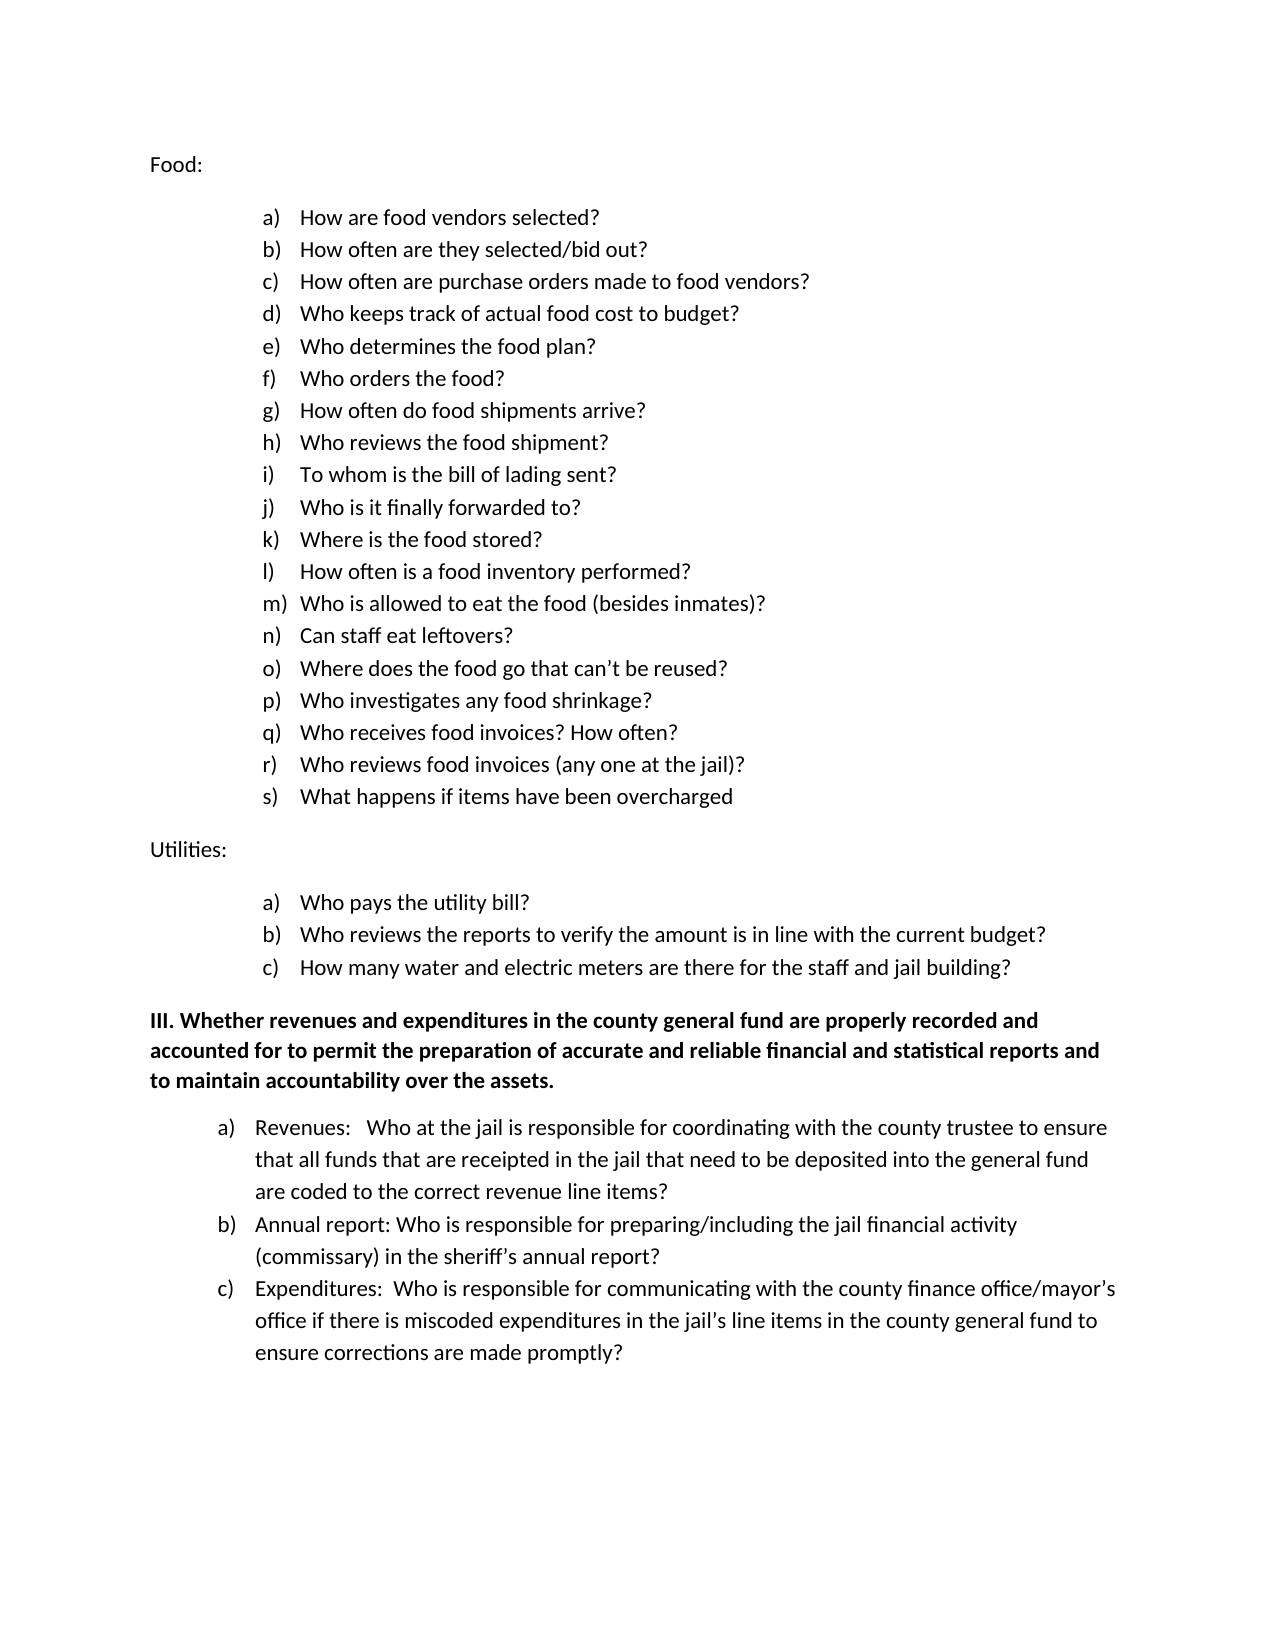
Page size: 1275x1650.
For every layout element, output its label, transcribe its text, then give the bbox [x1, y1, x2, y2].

list Who reviews the food shipment? [262, 428, 1125, 456]
list To whom is the bill of lading sent? [262, 461, 1125, 488]
list Who investigates any food shrinkage? [262, 686, 1125, 714]
list How are food vendors selected? [262, 203, 1125, 231]
list Who orders the food? [262, 364, 1125, 392]
list Where does the food go that can’t be reused? [262, 654, 1125, 682]
list What happens if items have been overcharged [262, 782, 1125, 810]
list How many water and electric meters are there for the staff and jail building? [262, 953, 1125, 981]
list How often do food shipments arrive? [262, 396, 1125, 424]
list Who pays the utility bill? [262, 888, 1125, 916]
list Expenditures: Who is responsible for communicating with the county finance office/mayor’s office if there is miscoded expenditures in the jail’s line items in the county general fund to ensure corrections are made promptly? [217, 1274, 1125, 1366]
list Who reviews the reports to verify the amount is in line with the current budget? [262, 921, 1125, 949]
list How often are purchase orders made to food vendors? [262, 267, 1125, 295]
text Utilities: [150, 835, 1125, 863]
list How often are they selected/bid out? [262, 235, 1125, 263]
list Who is it finally forwarded to? [262, 493, 1125, 521]
list Annual report: Who is responsible for preparing/including the jail financial activity (commissary) in the sheriff’s annual report? [217, 1210, 1125, 1270]
list Where is the food stored? [262, 525, 1125, 553]
list Who receives food invoices? How often? [262, 718, 1125, 746]
list Who is allowed to eat the food (besides inmates)? [262, 589, 1125, 617]
text Food: [150, 150, 1125, 178]
list Can staff eat leftovers? [262, 621, 1125, 649]
list Who keeps track of actual food cost to budget? [262, 299, 1125, 328]
list How often is a food inventory performed? [262, 557, 1125, 585]
list Who determines the food plan? [262, 332, 1125, 360]
list Revenues: Who at the jail is responsible for coordinating with the county trustee to ensure that all funds that are receipted in the jail that need to be deposited into the general fund are coded to the correct revenue line items? [217, 1113, 1125, 1206]
text III. Whether revenues and expenditures in the county general fund are properly recorded and accounted for to permit the preparation of accurate and reliable financial and statistical reports and to maintain accountability over the assets. [150, 1006, 1125, 1094]
list Who reviews food invoices (any one at the jail)? [262, 750, 1125, 778]
